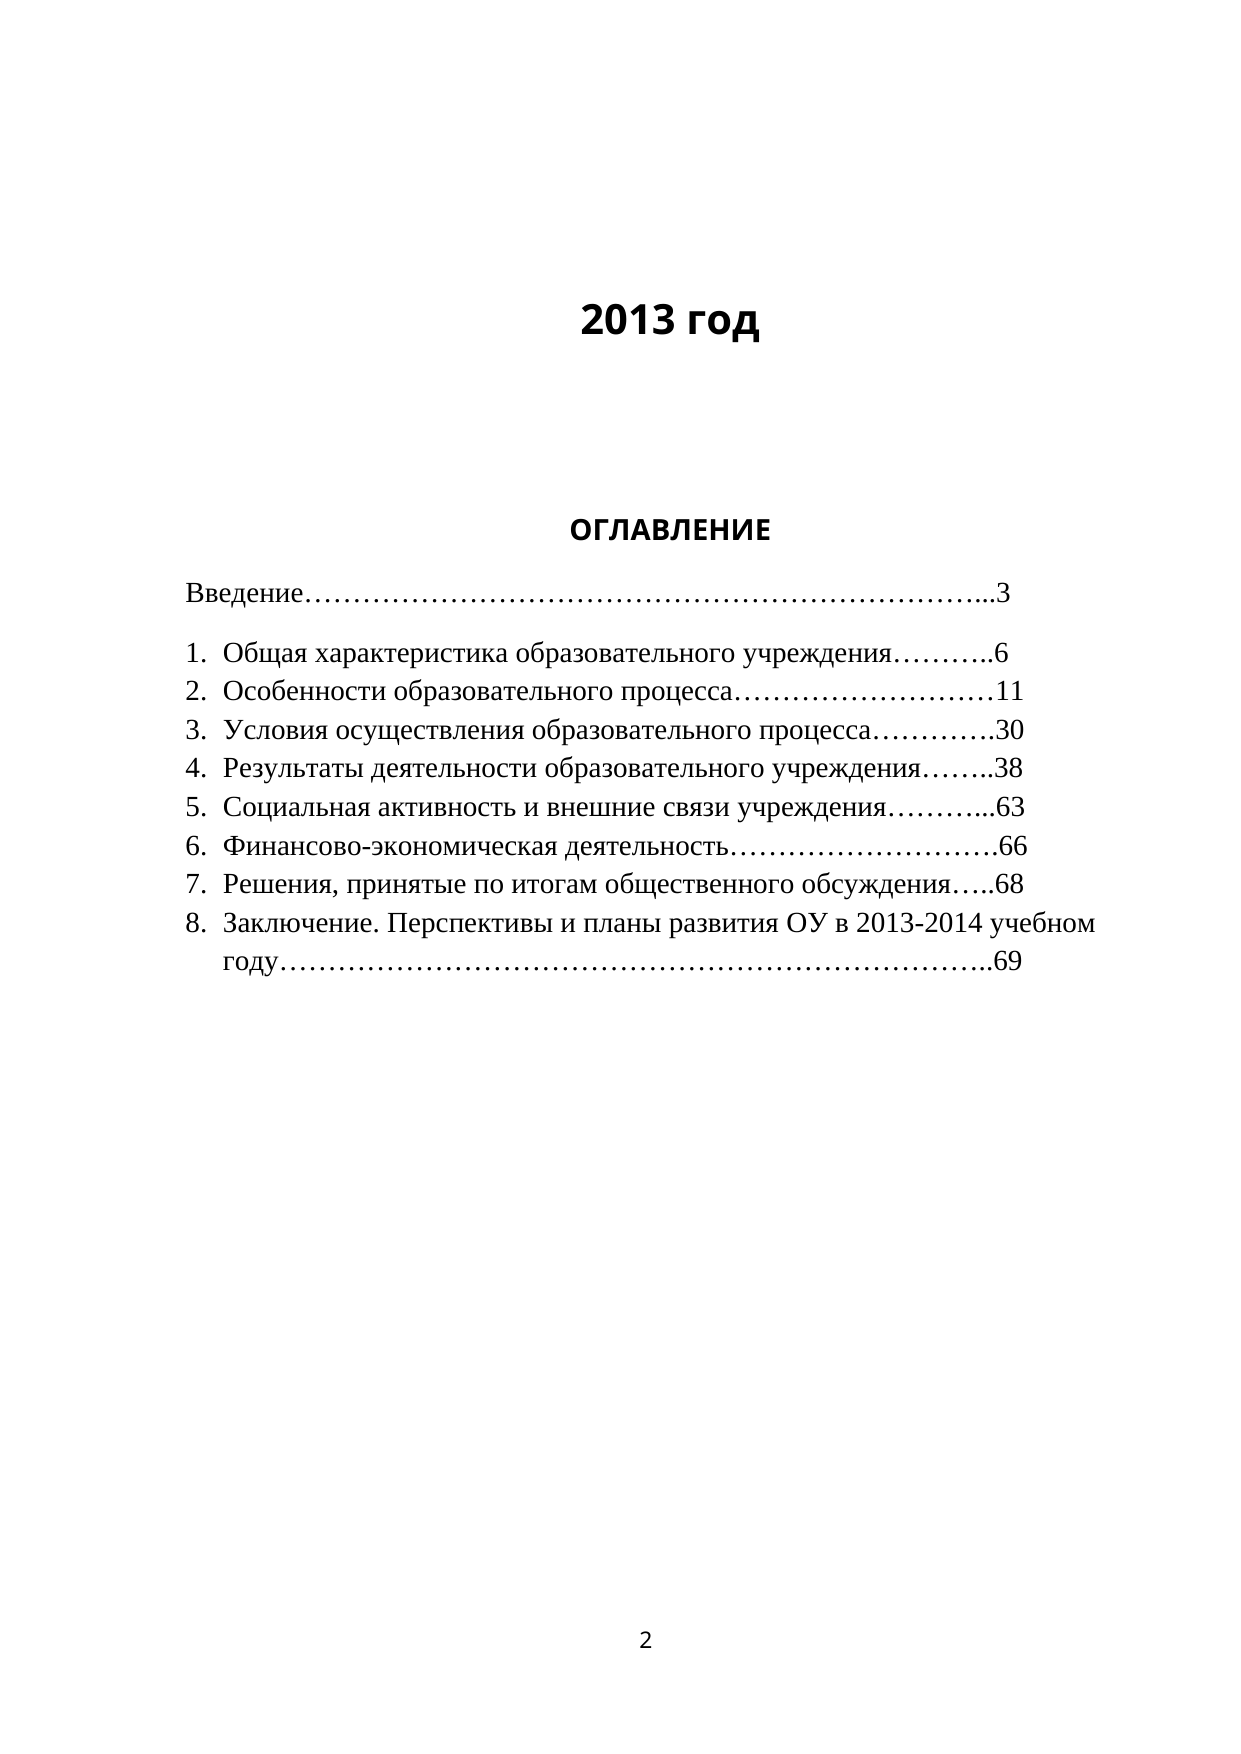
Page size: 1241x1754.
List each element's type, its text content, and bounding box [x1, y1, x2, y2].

list Финансово-экономическая деятельность……………………….66 [185, 828, 1154, 861]
list Особенности образовательного процесса………………………11 [185, 673, 1154, 707]
text Введение……………………………………………………………...3 [148, 576, 1154, 609]
text ОГЛАВЛЕНИЕ [148, 509, 1154, 549]
list Решения, принятые по итогам общественного обсуждения…..68 [185, 866, 1154, 900]
list Результаты деятельности образовательного учреждения……..38 [185, 751, 1154, 784]
list Общая характеристика образовательного учреждения………..6 [185, 635, 1154, 668]
list Условия осуществления образовательного процесса………….30 [185, 712, 1154, 746]
text 2013 год [148, 290, 1154, 347]
list Социальная активность и внешние связи учреждения………...63 [185, 789, 1154, 823]
list Заключение. Перспективы и планы развития ОУ в 2013-2014 учебном году………………………………………………………………..69 [185, 905, 1154, 977]
